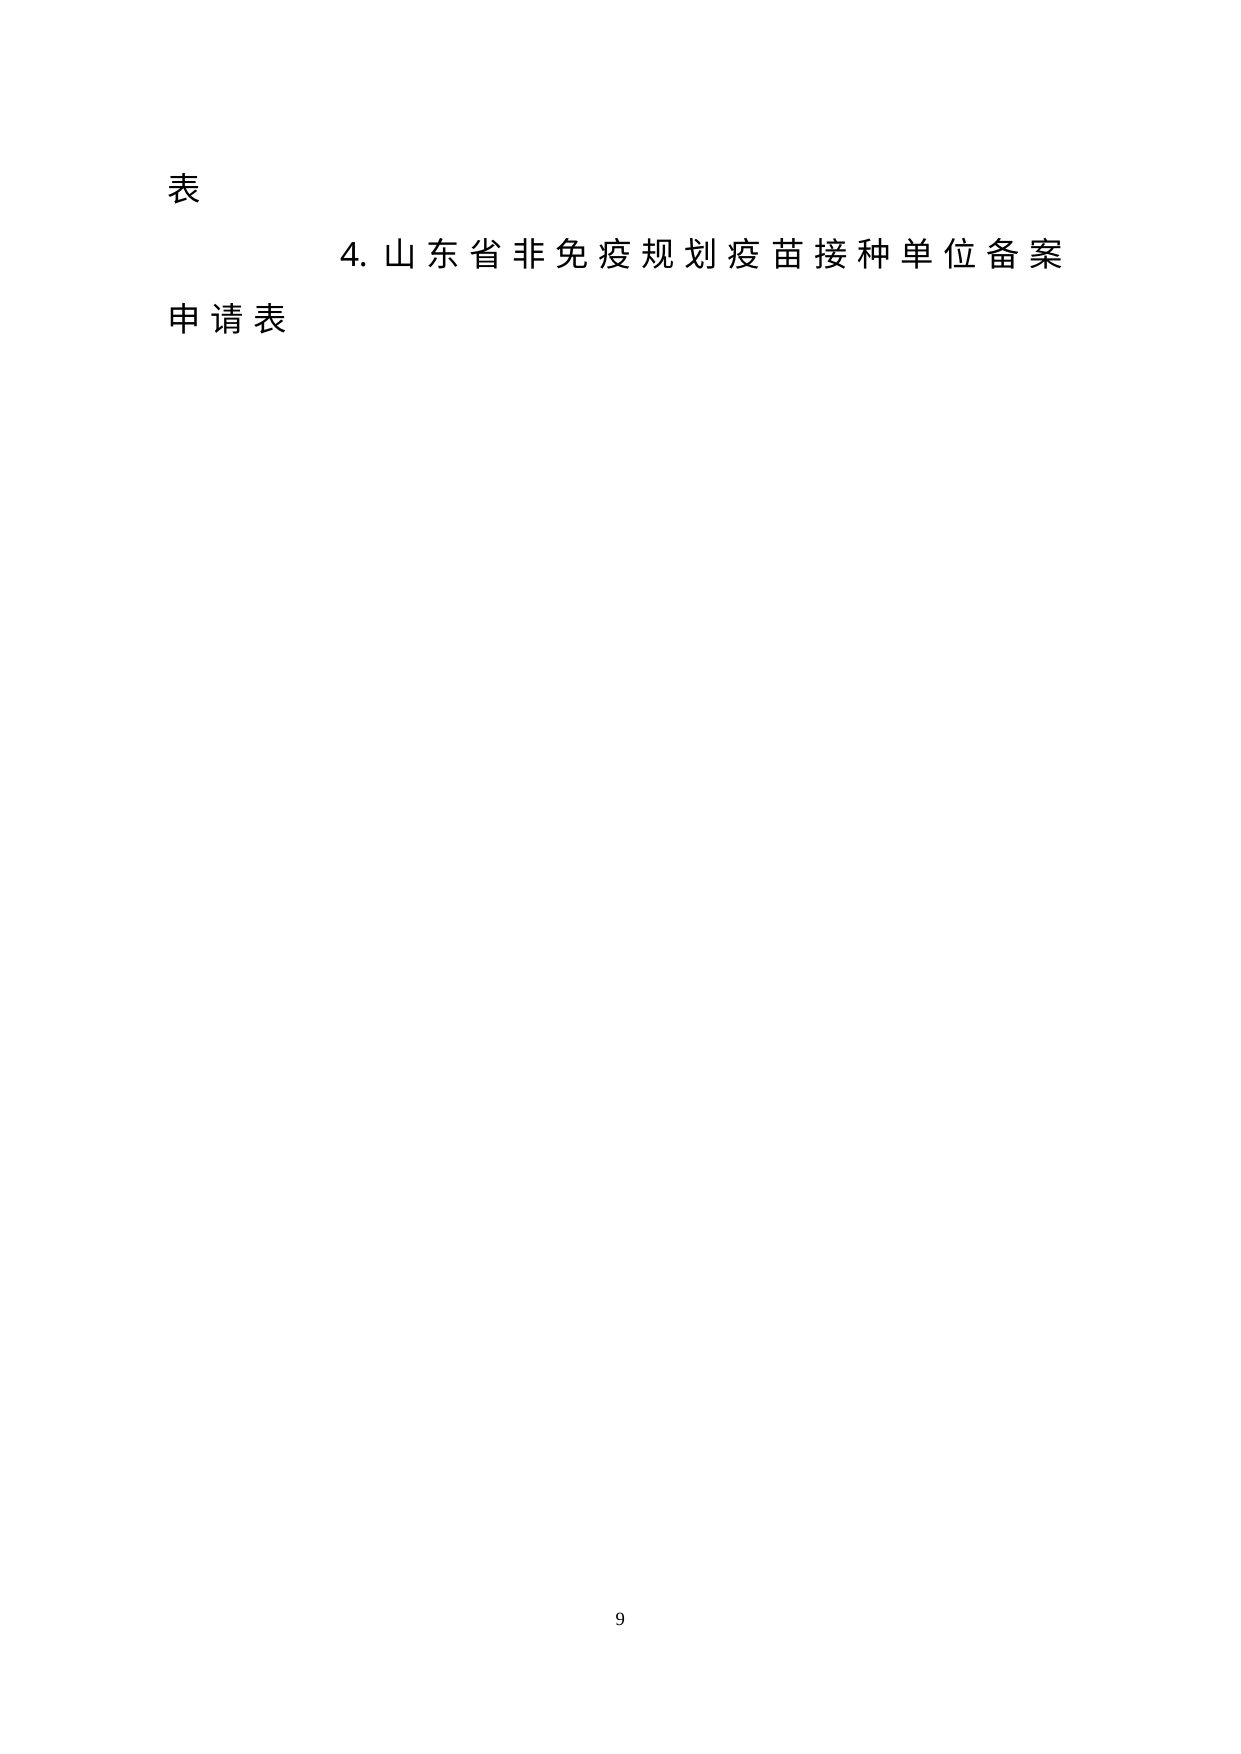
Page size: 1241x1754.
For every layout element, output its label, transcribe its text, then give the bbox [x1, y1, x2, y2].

text 4.山东省非免疫规划疫苗接种单位备案申请表 [167, 219, 1073, 349]
text 3.山东省狂犬病暴露处置门诊内部验收表 [167, 154, 1073, 219]
